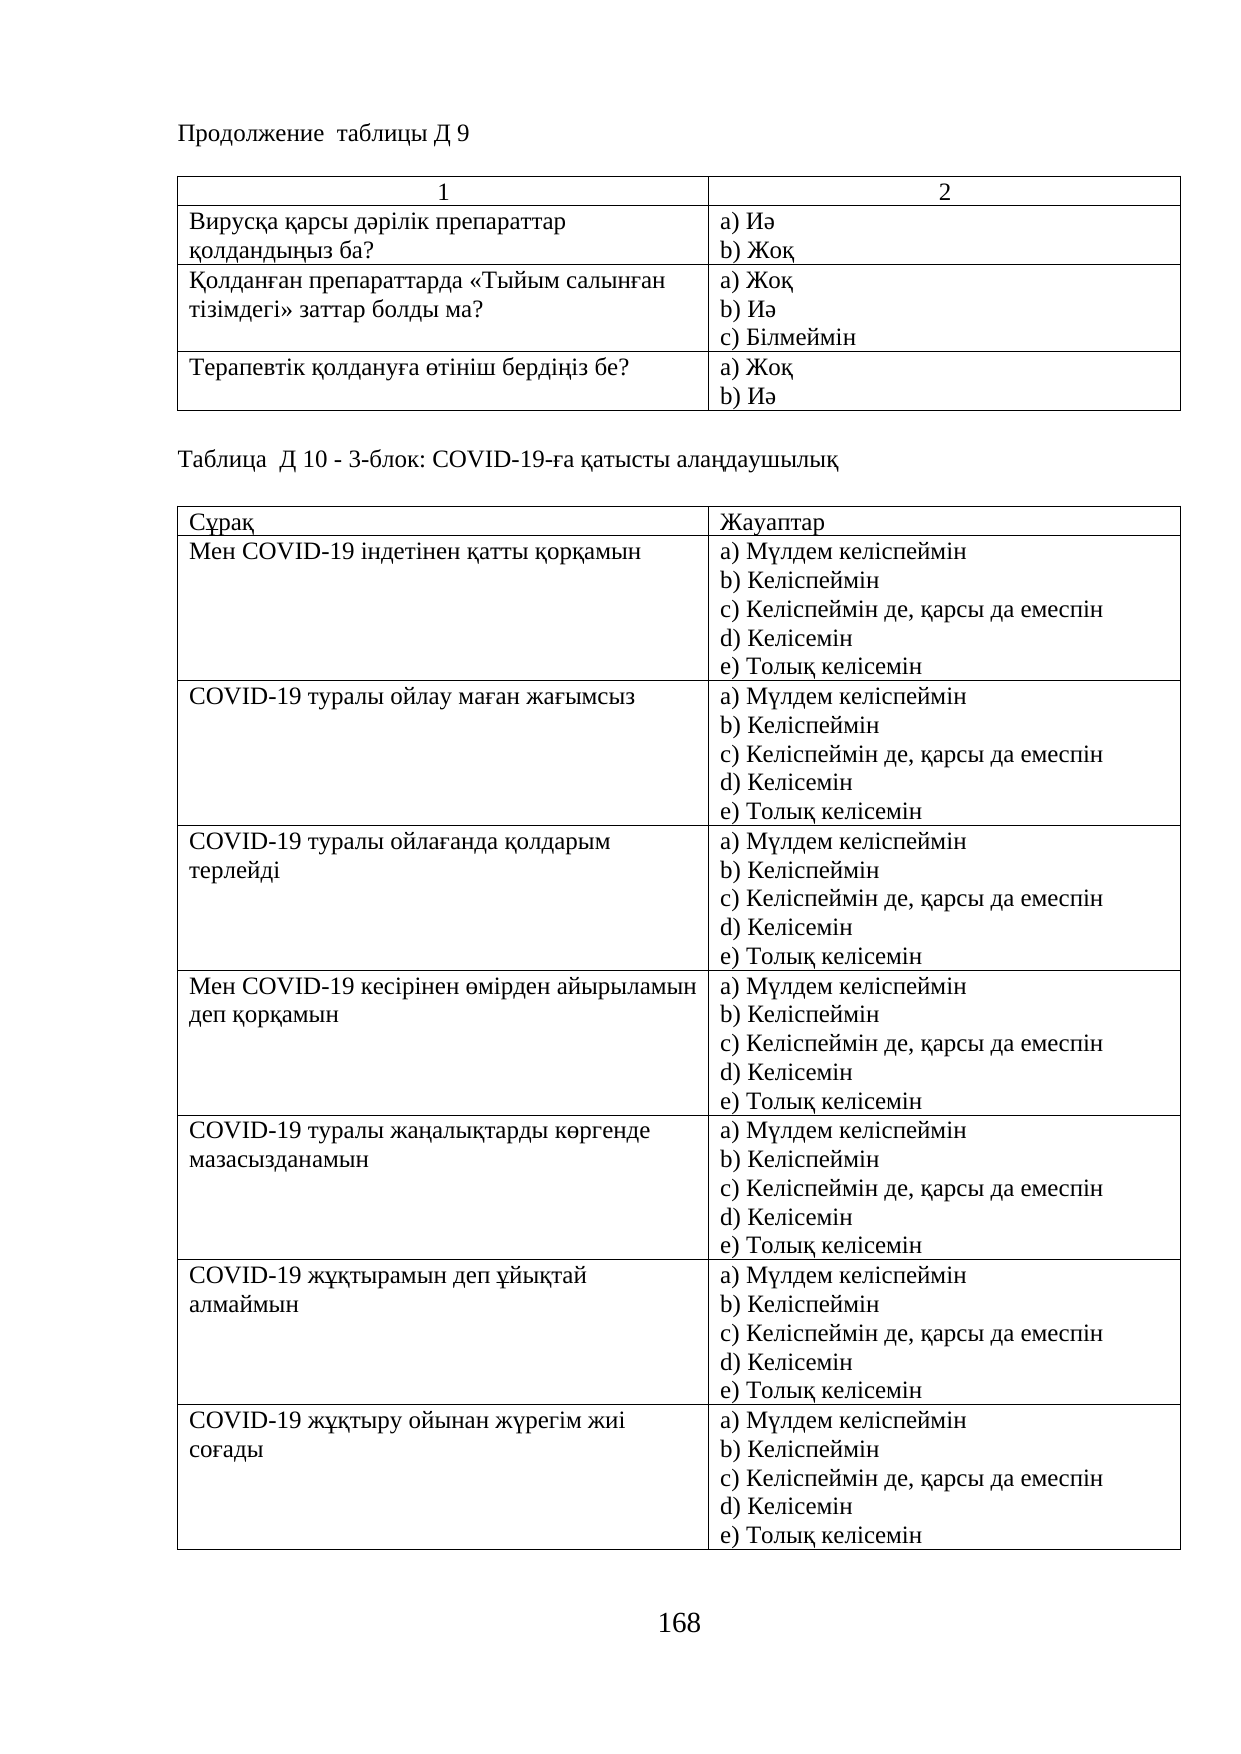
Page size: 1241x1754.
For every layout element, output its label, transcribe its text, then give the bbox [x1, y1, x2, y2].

table_header Сұрақ [178, 507, 708, 535]
table_header Жауаптар [709, 507, 1180, 535]
table_cell a) Мүлдем келіспеймін b) Келіспеймін c) Келіспеймін де, қарсы да емеспін d) Келісемін e) Толық келісемін [709, 1116, 1180, 1259]
table_cell a) Мүлдем келіспеймін b) Келіспеймін c) Келіспеймін де, қарсы да емеспін d) Келісемін e) Толық келісемін [709, 971, 1180, 1114]
table_cell a) Мүлдем келіспеймін b) Келіспеймін c) Келіспеймін де, қарсы да емеспін d) Келісемін e) Толық келісемін [709, 536, 1180, 680]
table_cell Вирусқа қарсы дәрілік препараттар қолдандыңыз ба? [178, 206, 708, 264]
table_cell COVID-19 жұқтыру ойынан жүрегім жиі соғады [178, 1405, 708, 1549]
table_cell COVID-19 жұқтырамын деп ұйықтай алмаймын [178, 1260, 708, 1404]
table_cell COVID-19 туралы ойлағанда қолдарым терлейді [178, 826, 708, 970]
text Продолжение таблицы Д 9 [177, 118, 1181, 147]
table_cell a) Иә b) Жоқ [709, 206, 1180, 264]
table_header 1 [178, 177, 708, 205]
table_cell a) Жоқ b) Иә [709, 352, 1180, 410]
table_cell COVID-19 туралы ойлау маған жағымсыз [178, 681, 708, 825]
table_cell COVID-19 туралы жаңалықтарды көргенде мазасызданамын [178, 1116, 708, 1259]
table_cell Қолданған препараттарда «Тыйым салынған тізімдегі» заттар болды ма? [178, 265, 708, 351]
table_header 2 [709, 177, 1180, 205]
table_cell a) Жоқ b) Иә c) Білмеймін [709, 265, 1180, 351]
table_cell a) Мүлдем келіспеймін b) Келіспеймін c) Келіспеймін де, қарсы да емеспін d) Келісемін e) Толық келісемін [709, 1405, 1180, 1549]
table_cell Терапевтік қолдануға өтініш бердіңіз бе? [178, 352, 708, 410]
table_cell Мен COVID-19 індетінен қатты қорқамын [178, 536, 708, 680]
table_cell Мен COVID-19 кесірінен өмірден айырыламын деп қорқамын [178, 971, 708, 1114]
table_cell a) Мүлдем келіспеймін b) Келіспеймін c) Келіспеймін де, қарсы да емеспін d) Келісемін e) Толық келісемін [709, 1260, 1180, 1404]
text Таблица Д 10 - 3-блок: COVID-19-ға қатысты алаңдаушылық [177, 444, 1181, 473]
table_cell a) Мүлдем келіспеймін b) Келіспеймін c) Келіспеймін де, қарсы да емеспін d) Келісемін e) Толық келісемін [709, 681, 1180, 825]
table_cell a) Мүлдем келіспеймін b) Келіспеймін c) Келіспеймін де, қарсы да емеспін d) Келісемін e) Толық келісемін [709, 826, 1180, 970]
